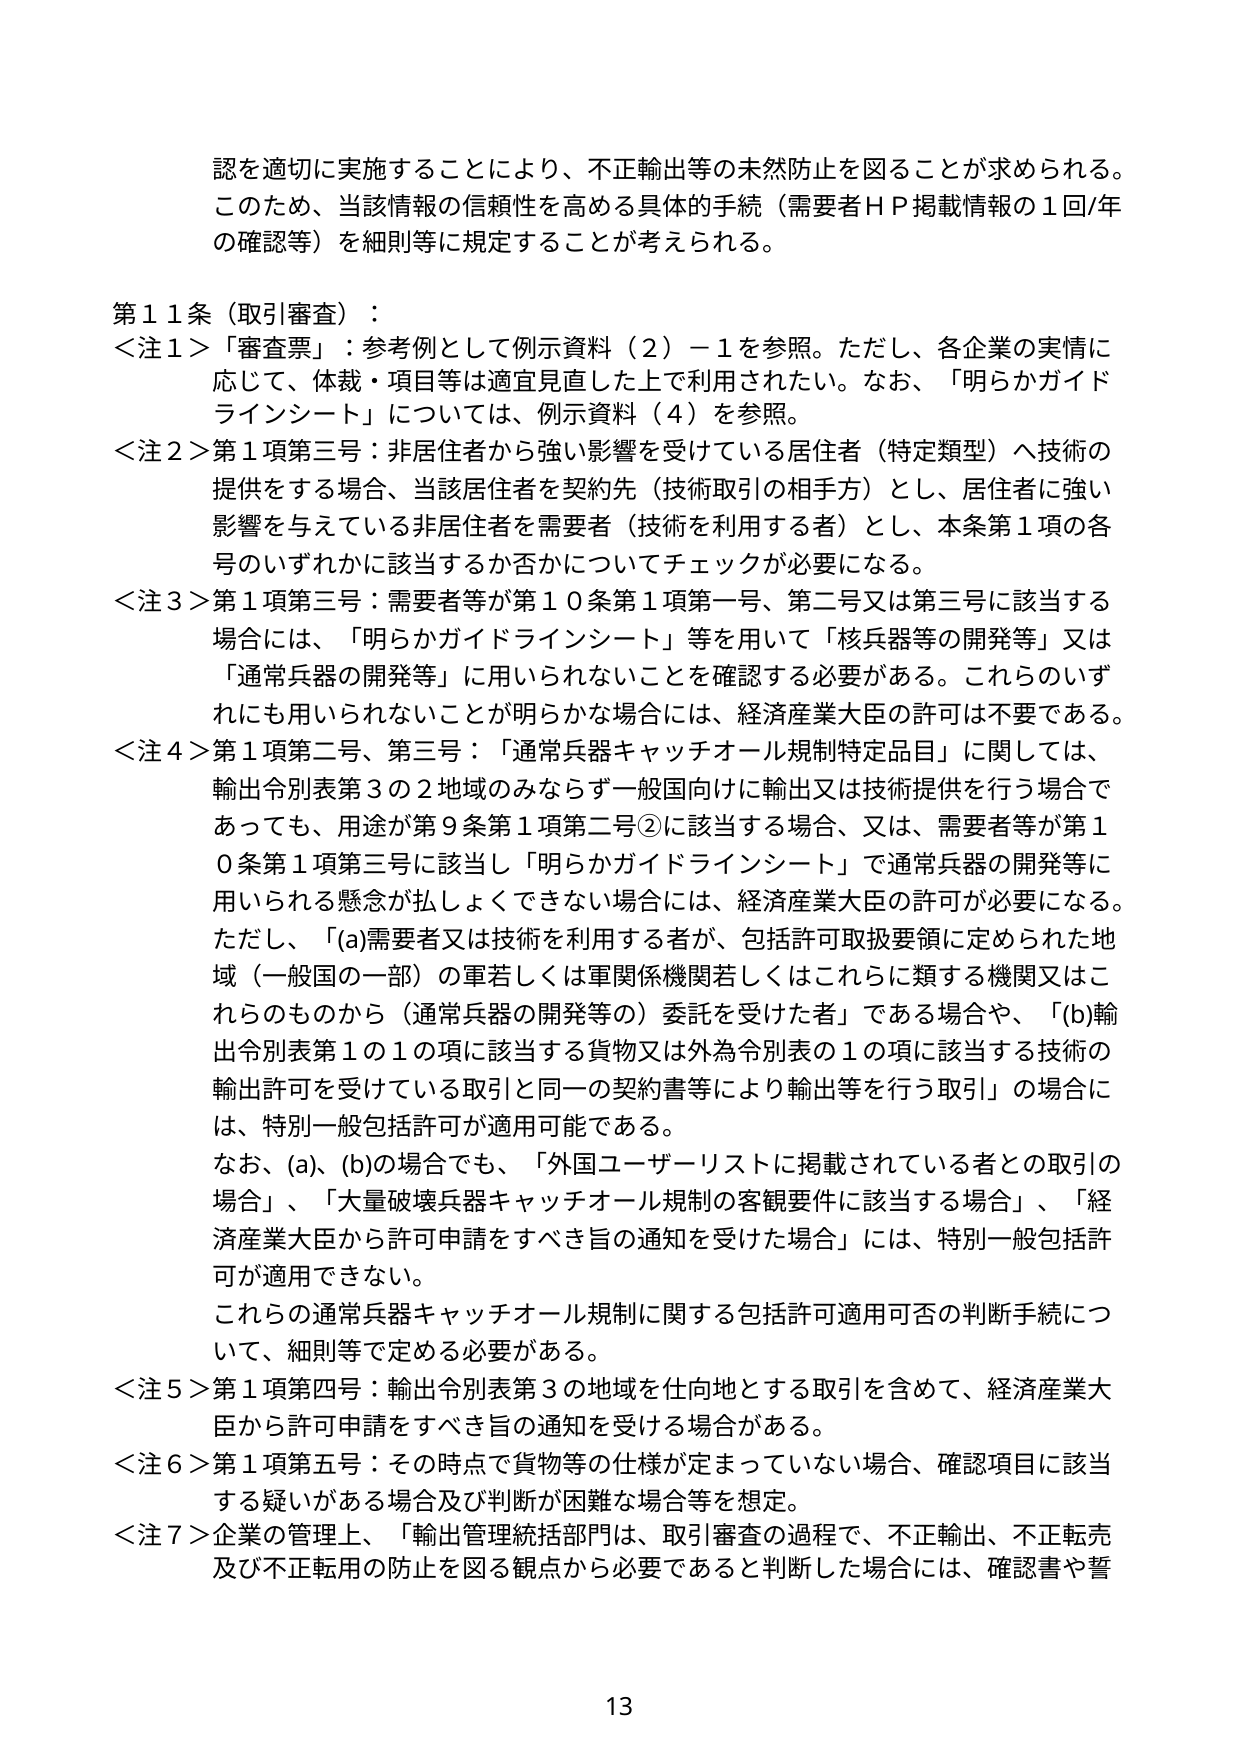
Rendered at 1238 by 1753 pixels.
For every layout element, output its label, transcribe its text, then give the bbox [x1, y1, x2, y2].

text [112, 150, 1125, 259]
text ＜注４＞第１項第二号、第三号：「通常兵器キャッチオール規制特定品目」に関しては、輸出令別表第３の２地域のみならず一般国向けに輸出又は技術提供を行う場合であっても、用途が第９条第１項第二号②に該当する場合、又は、需要者等が第１０条第１項第三号に該当し「明らかガイドラインシート」で通常兵器の開発等に用いられる懸念が払しょくできない場合には、経済産業大臣の許可が必要になる。 ただし、「(a)需要者又は技術を利用する者が、包括許可取扱要領に定められた地域（一般国の一部）の軍若しくは軍関係機関若しくはこれらに類する機関又はこれらのものから（通常兵器の開発等の）委託を受けた者」である場合や、「(b)輸出令別表第１の１の項に該当する貨物又は外為令別表の１の項に該当する技術の輸出許可を受けている取引と同一の契約書等により輸出等を行う取引」の場合には、特別一般包括許可が適用可能である。 なお、(a)、(b)の場合でも、「外国ユーザーリストに掲載されている者との取引の場合」、「大量破壊兵器キャッチオール規制の客観要件に該当する場合」、「経済産業大臣から許可申請をすべき旨の通知を受けた場合」には、特別一般包括許可が適用できない。 これらの通常兵器キャッチオール規制に関する包括許可適用可否の判断手続について、細則等で定める必要がある。 [112, 730, 1125, 1368]
text ＜注１＞「審査票」：参考例として例示資料（２）－１を参照。ただし、各企業の実情に応じて、体裁・項目等は適宜見直した上で利用されたい。なお、「明らかガイドラインシート」については、例示資料（４）を参照。 [112, 330, 1125, 430]
text ＜注３＞第１項第三号：需要者等が第１０条第１項第一号、第二号又は第三号に該当する場合には、「明らかガイドラインシート」等を用いて「核兵器等の開発等」又は「通常兵器の開発等」に用いられないことを確認する必要がある。これらのいずれにも用いられないことが明らかな場合には、経済産業大臣の許可は不要である。 [112, 580, 1125, 730]
text ＜注６＞第１項第五号：その時点で貨物等の仕様が定まっていない場合、確認項目に該当する疑いがある場合及び判断が困難な場合等を想定。 [112, 1443, 1125, 1518]
text 第１１条（取引審査）： [112, 293, 1125, 330]
text ＜注５＞第１項第四号：輸出令別表第３の地域を仕向地とする取引を含めて、経済産業大臣から許可申請をすべき旨の通知を受ける場合がある。 [112, 1368, 1125, 1443]
text ＜注２＞第１項第三号：非居住者から強い影響を受けている居住者（特定類型）へ技術の提供をする場合、当該居住者を契約先（技術取引の相手方）とし、居住者に強い影響を与えている非居住者を需要者（技術を利用する者）とし、本条第１項の各号のいずれかに該当するか否かについてチェックが必要になる。 [112, 430, 1125, 580]
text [112, 1518, 1125, 1584]
